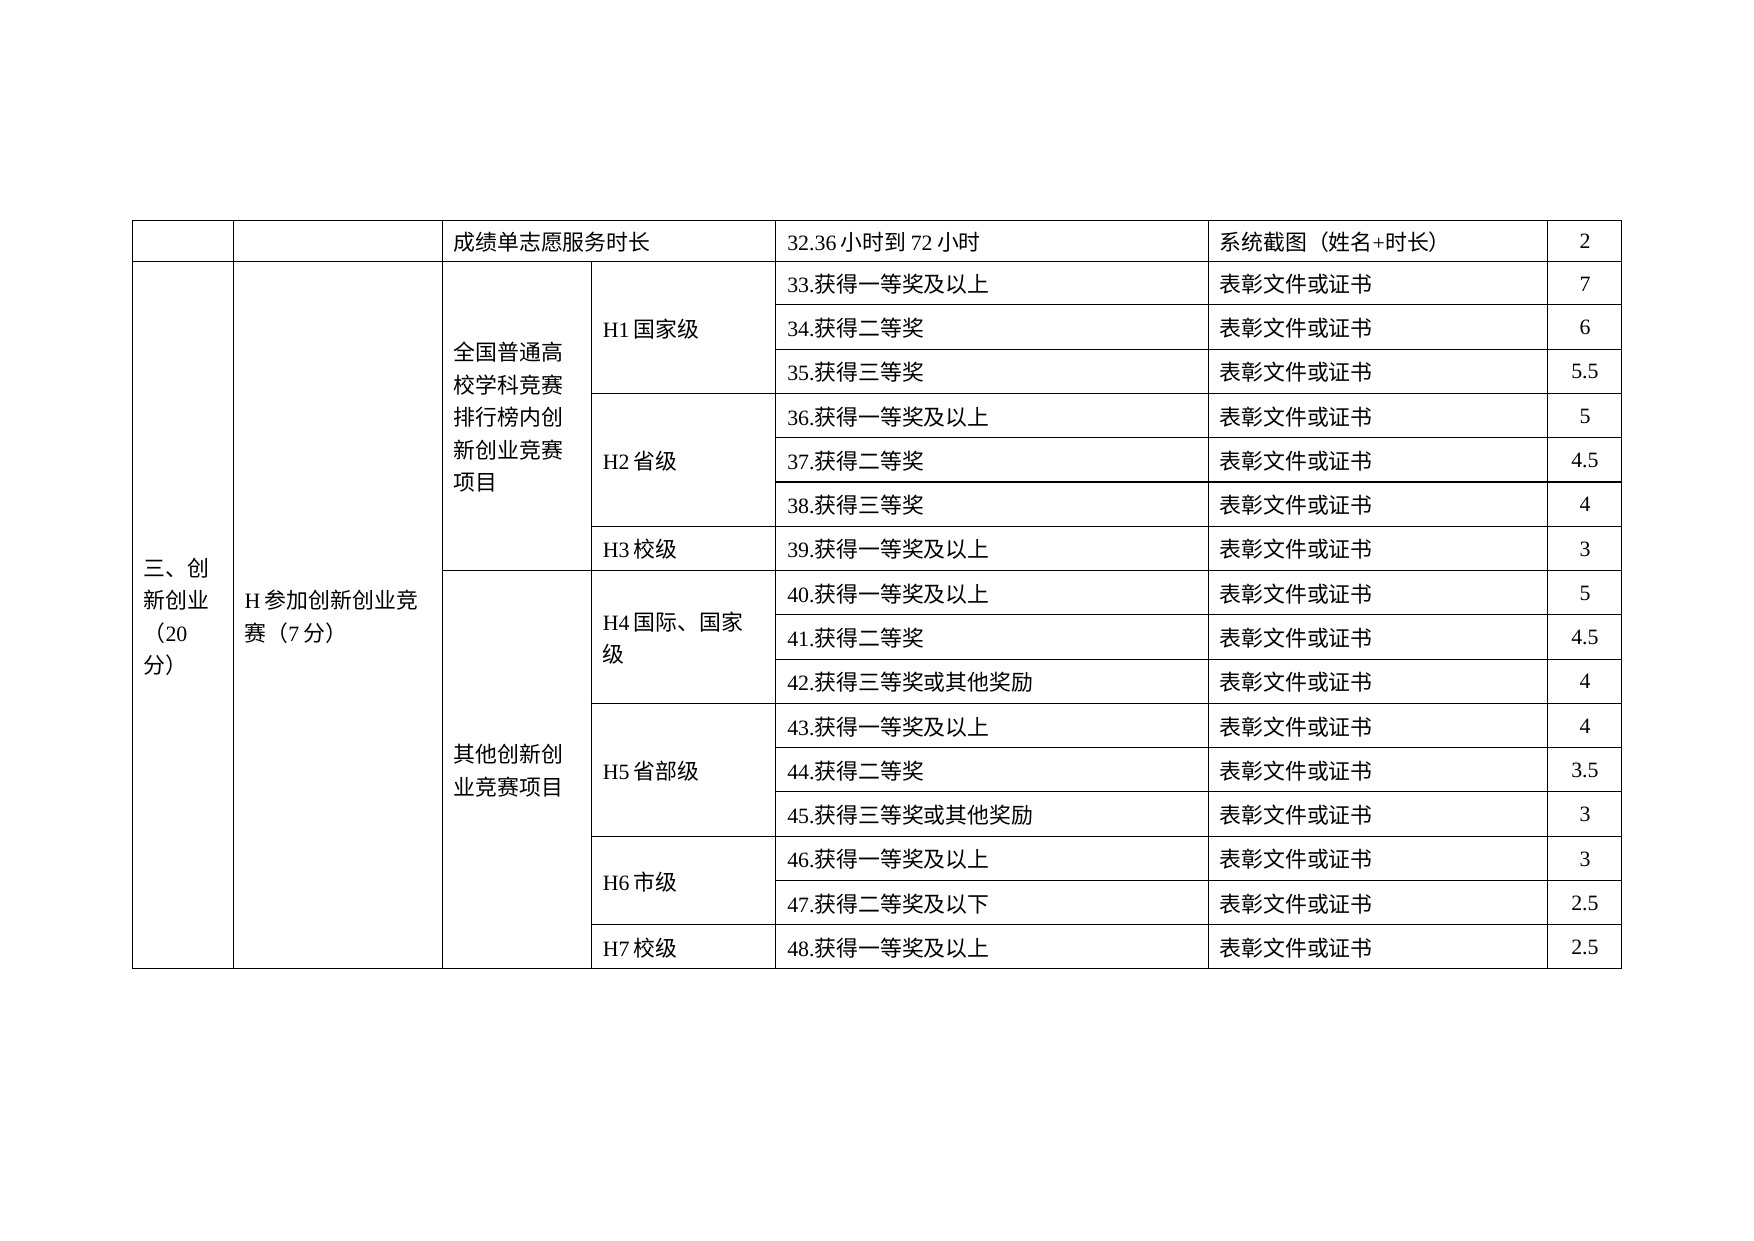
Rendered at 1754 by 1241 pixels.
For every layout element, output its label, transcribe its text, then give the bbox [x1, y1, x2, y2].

table_cell 表彰文件或证书 [1209, 881, 1547, 924]
table_cell 7 [1548, 262, 1621, 304]
table_cell 40.获得一等奖及以上 [776, 571, 1208, 614]
table_cell 2 [1548, 221, 1621, 261]
table_cell 表彰文件或证书 [1209, 438, 1547, 481]
table_cell H4国际、国家级 [592, 571, 775, 703]
table_cell 47.获得二等奖及以下 [776, 881, 1208, 924]
table_cell 3 [1548, 792, 1621, 836]
table_cell 44.获得二等奖 [776, 748, 1208, 791]
table_cell 4 [1548, 483, 1621, 526]
table_cell 表彰文件或证书 [1209, 837, 1547, 880]
table_cell 37.获得二等奖 [776, 438, 1208, 481]
table_cell 表彰文件或证书 [1209, 394, 1547, 437]
table_cell 系统截图（姓名+时长） [1209, 221, 1547, 261]
table_cell 41.获得二等奖 [776, 615, 1208, 658]
table_cell H1国家级 [592, 262, 775, 393]
table_cell 4 [1548, 704, 1621, 747]
table_cell 表彰文件或证书 [1209, 305, 1547, 348]
table_cell 表彰文件或证书 [1209, 483, 1547, 526]
table_cell 4.5 [1548, 438, 1621, 481]
table_cell 5.5 [1548, 350, 1621, 393]
table_cell 表彰文件或证书 [1209, 262, 1547, 304]
table_cell 42.获得三等奖或其他奖励 [776, 660, 1208, 703]
table_cell 39.获得一等奖及以上 [776, 527, 1208, 570]
table_cell 2.5 [1548, 925, 1621, 968]
table_cell H2省级 [592, 394, 775, 526]
table_cell 38.获得三等奖 [776, 483, 1208, 526]
table_cell H6市级 [592, 837, 775, 924]
table_cell 表彰文件或证书 [1209, 748, 1547, 791]
table_cell 表彰文件或证书 [1209, 792, 1547, 836]
table_cell 34.获得二等奖 [776, 305, 1208, 348]
table_cell 其他创新创业竞赛项目 [443, 571, 591, 968]
table_cell 33.获得一等奖及以上 [776, 262, 1208, 304]
table_cell H7校级 [592, 925, 775, 968]
table_cell H3校级 [592, 527, 775, 570]
table_cell 32.36小时到72小时 [776, 221, 1208, 261]
table_cell 2.5 [1548, 881, 1621, 924]
table_cell 表彰文件或证书 [1209, 615, 1547, 658]
table_cell H5省部级 [592, 704, 775, 836]
table_cell 表彰文件或证书 [1209, 350, 1547, 393]
table_cell 4.5 [1548, 615, 1621, 658]
table_cell 3 [1548, 527, 1621, 570]
table_cell 6 [1548, 305, 1621, 348]
table_cell 表彰文件或证书 [1209, 704, 1547, 747]
table_cell 表彰文件或证书 [1209, 925, 1547, 968]
table_cell H参加创新创业竞赛（7分） [234, 262, 442, 968]
table_cell 48.获得一等奖及以上 [776, 925, 1208, 968]
table_cell 45.获得三等奖或其他奖励 [776, 792, 1208, 836]
table_cell 36.获得一等奖及以上 [776, 394, 1208, 437]
table_cell 4 [1548, 660, 1621, 703]
table_cell 35.获得三等奖 [776, 350, 1208, 393]
table_cell 46.获得一等奖及以上 [776, 837, 1208, 880]
table_cell 三、创新创业（20分） [133, 262, 233, 968]
table_cell 3.5 [1548, 748, 1621, 791]
table_cell 表彰文件或证书 [1209, 571, 1547, 614]
table_cell 全国普通高校学科竞赛排行榜内创新创业竞赛项目 [443, 262, 591, 570]
table_cell 表彰文件或证书 [1209, 527, 1547, 570]
table_cell 3 [1548, 837, 1621, 880]
table_cell 5 [1548, 394, 1621, 437]
table_cell 表彰文件或证书 [1209, 660, 1547, 703]
table_cell 5 [1548, 571, 1621, 614]
table_cell 43.获得一等奖及以上 [776, 704, 1208, 747]
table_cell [443, 221, 775, 261]
